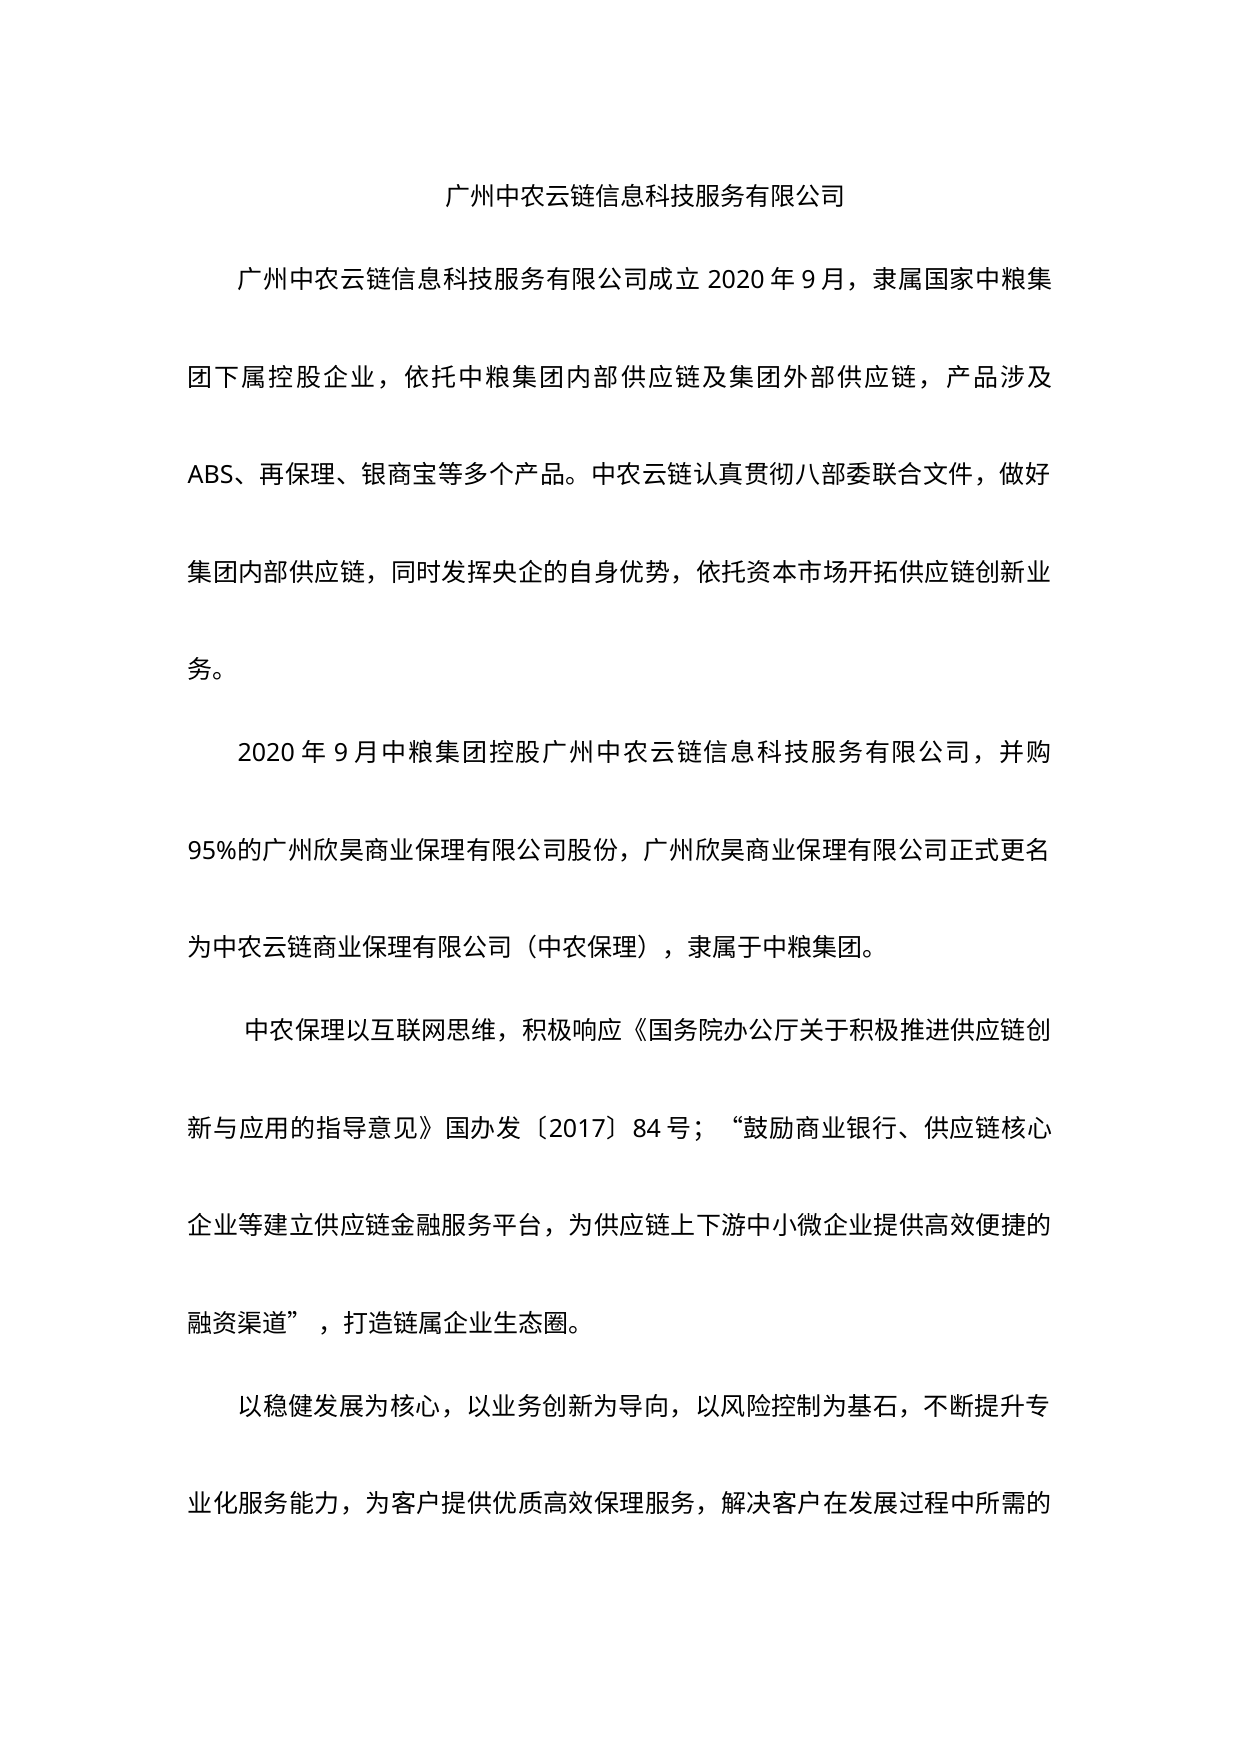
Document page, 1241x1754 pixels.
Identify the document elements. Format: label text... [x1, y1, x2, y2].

text 广州中农云链信息科技服务有限公司 [187, 162, 1053, 227]
text 中农保理以互联网思维，积极响应《国务院办公厅关于积极推进供应链创新与应用的指导意见》国办发〔2017〕84号；“鼓励商业银行、供应链核心企业等建立供应链金融服务平台，为供应链上下游中小微企业提供高效便捷的融资渠道” ，打造链属企业生态圈。 [187, 996, 1053, 1354]
text 2020年9月中粮集团控股广州中农云链信息科技服务有限公司，并购95%的广州欣昊商业保理有限公司股份，广州欣昊商业保理有限公司正式更名为中农云链商业保理有限公司（中农保理），隶属于中粮集团。 [187, 718, 1053, 978]
text 广州中农云链信息科技服务有限公司成立2020年9月，隶属国家中粮集团下属控股企业，依托中粮集团内部供应链及集团外部供应链，产品涉及ABS、再保理、银商宝等多个产品。中农云链认真贯彻八部委联合文件，做好集团内部供应链，同时发挥央企的自身优势，依托资本市场开拓供应链创新业务。 [187, 245, 1053, 700]
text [187, 1372, 1053, 1534]
